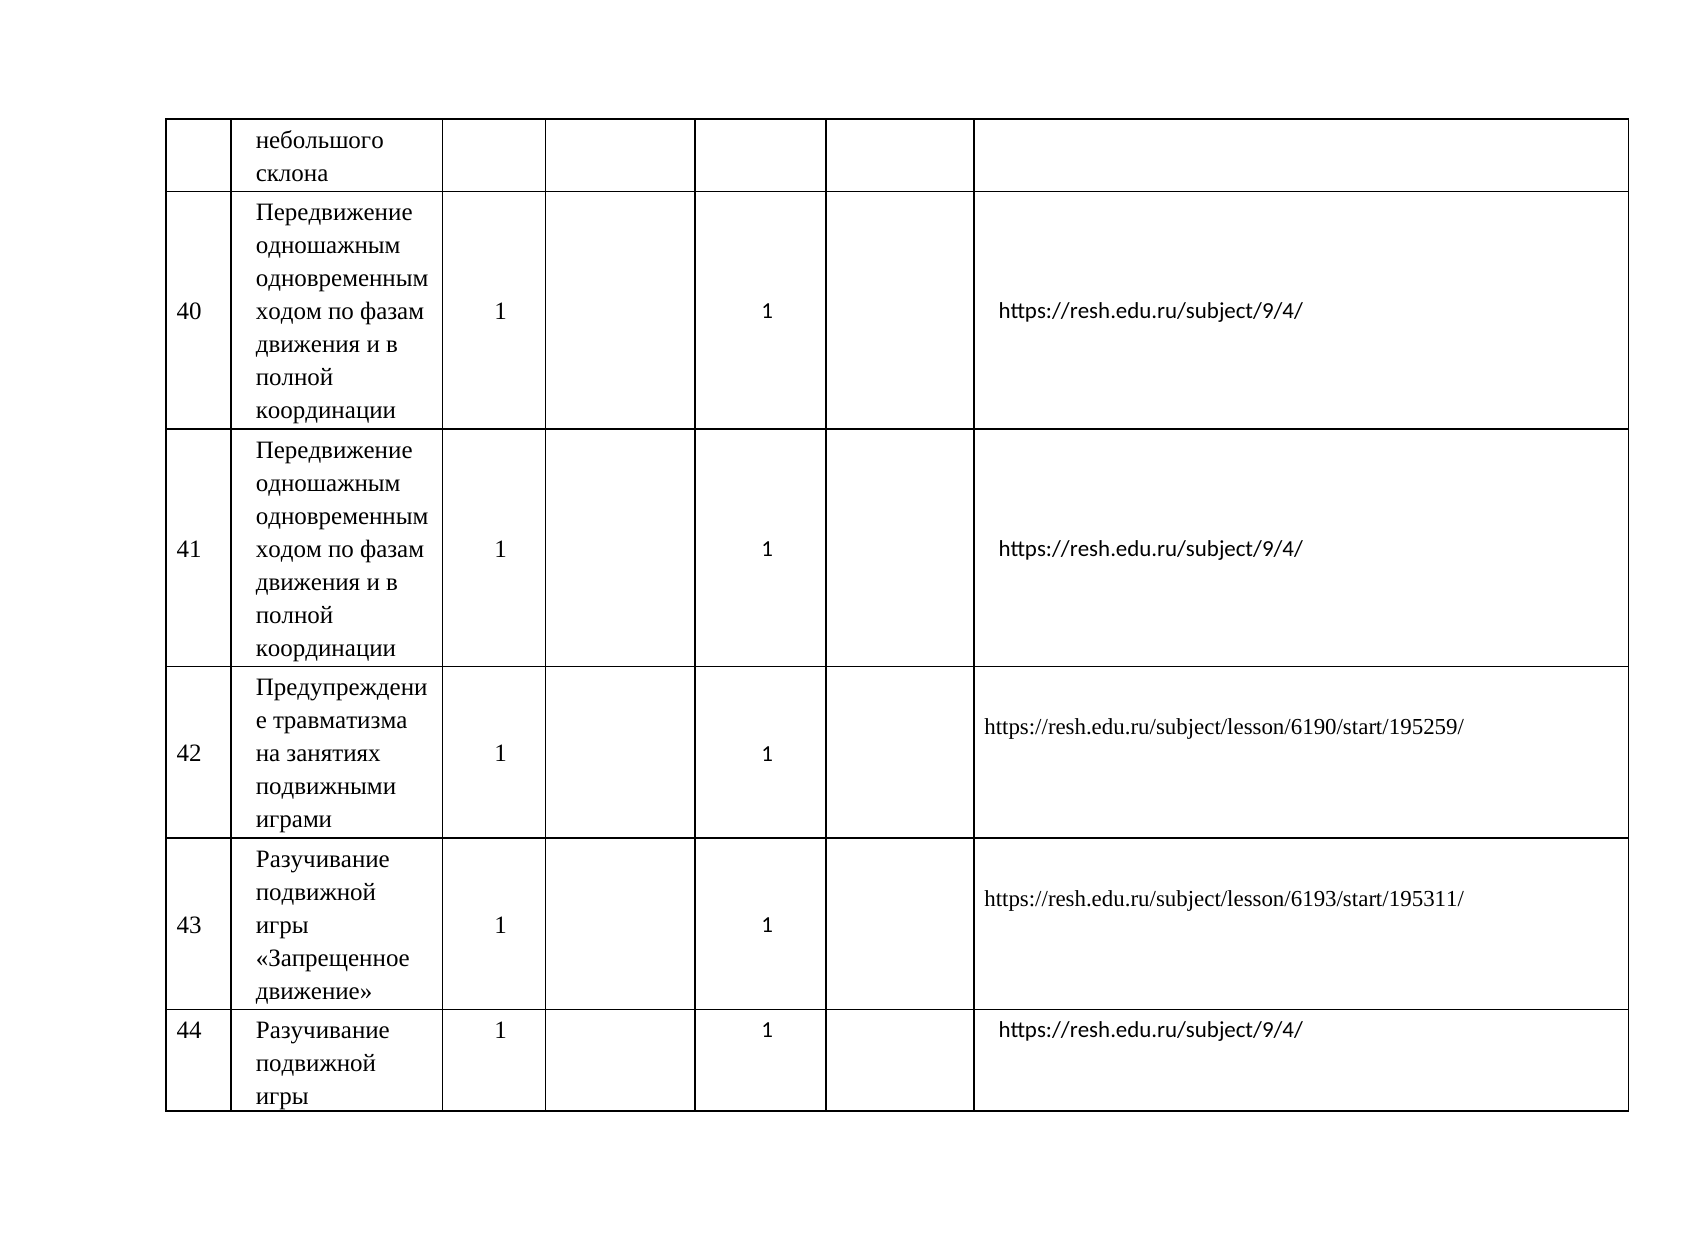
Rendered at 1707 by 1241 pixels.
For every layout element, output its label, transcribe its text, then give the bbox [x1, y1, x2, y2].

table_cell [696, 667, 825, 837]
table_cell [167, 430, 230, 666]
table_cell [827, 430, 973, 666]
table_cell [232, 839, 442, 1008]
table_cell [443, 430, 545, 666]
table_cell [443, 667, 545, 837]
table_cell [546, 192, 694, 428]
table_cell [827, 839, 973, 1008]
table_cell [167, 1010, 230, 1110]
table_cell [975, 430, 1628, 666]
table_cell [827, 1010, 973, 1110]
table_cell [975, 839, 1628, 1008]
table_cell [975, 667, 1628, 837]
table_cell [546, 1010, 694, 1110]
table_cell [975, 120, 1628, 191]
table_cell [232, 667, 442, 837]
table_cell 1 [443, 120, 545, 191]
table_cell [546, 120, 694, 191]
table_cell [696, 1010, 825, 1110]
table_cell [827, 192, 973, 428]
table_cell 40 [167, 192, 230, 428]
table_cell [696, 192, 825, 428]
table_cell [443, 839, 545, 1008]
table_cell [827, 120, 973, 191]
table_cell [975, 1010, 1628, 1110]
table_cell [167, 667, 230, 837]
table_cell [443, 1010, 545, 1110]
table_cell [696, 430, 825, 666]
table_cell 1 [443, 192, 545, 428]
table_cell 39 [167, 120, 230, 191]
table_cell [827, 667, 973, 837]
table_cell Передвижение одношажным одновременным ходом по фазам движения и в полной координации [232, 192, 442, 428]
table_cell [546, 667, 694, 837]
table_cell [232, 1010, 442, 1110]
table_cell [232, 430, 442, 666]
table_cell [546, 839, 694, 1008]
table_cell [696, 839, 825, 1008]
table_cell 1 [696, 120, 825, 191]
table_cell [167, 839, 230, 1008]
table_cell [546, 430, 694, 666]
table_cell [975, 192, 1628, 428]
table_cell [232, 120, 442, 191]
